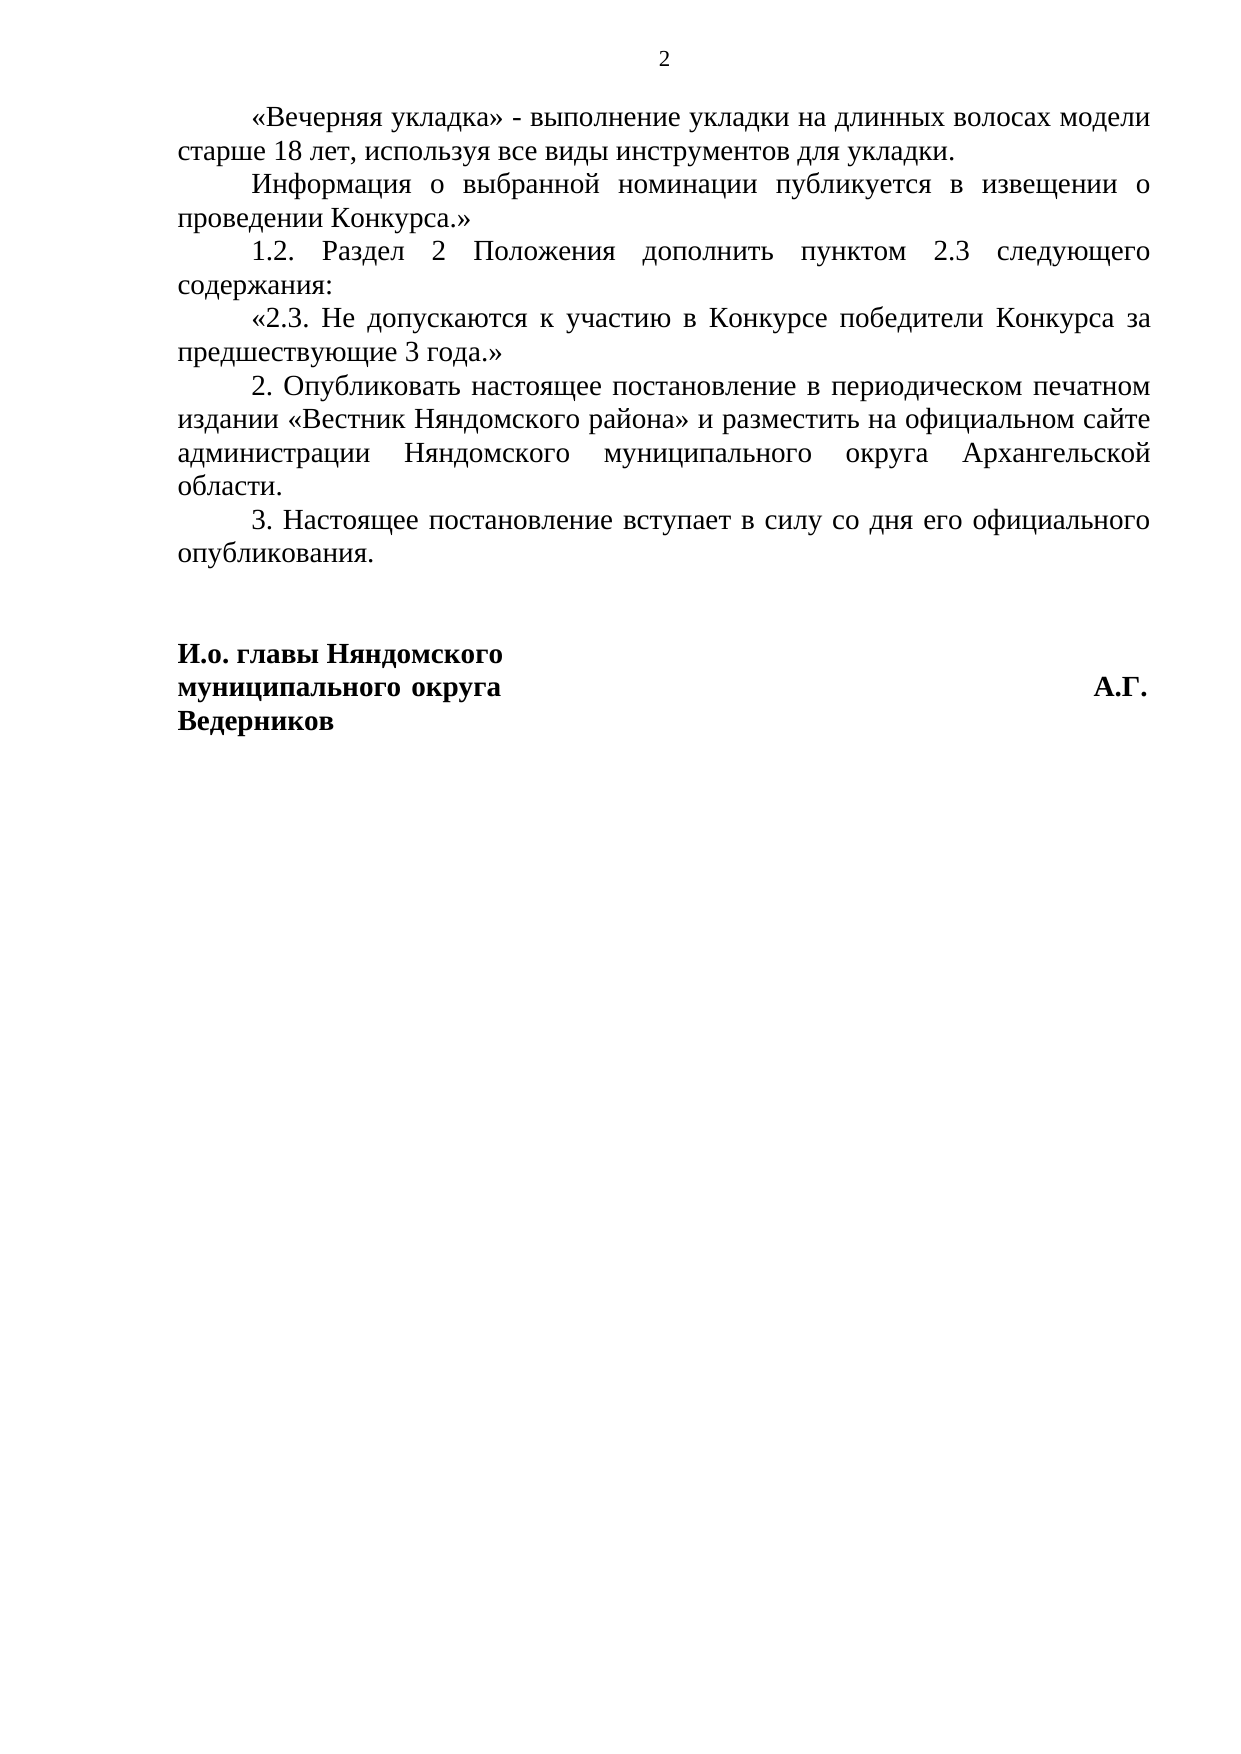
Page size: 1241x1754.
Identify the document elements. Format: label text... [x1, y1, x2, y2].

text 2. Опубликовать настоящее постановление в периодическом печатном издании «Вестник Няндомского района» и разместить на официальном сайте администрации Няндомского муниципального округа Архангельской области. [177, 368, 1152, 502]
text «2.3. Не допускаются к участию в Конкурсе победители Конкурса за предшествующие 3 года.» [177, 301, 1152, 368]
text муниципального округа А.Г. Ведерников [177, 669, 1152, 737]
text 1.2. Раздел 2 Положения дополнить пунктом 2.3 следующего содержания: [177, 233, 1152, 301]
text Информация о выбранной номинации публикуется в извещении о проведении Конкурса.» [177, 166, 1152, 233]
text И.о. главы Няндомского [177, 636, 1152, 669]
text «Вечерняя укладка» - выполнение укладки на длинных волосах модели старше 18 лет, используя все виды инструментов для укладки. [177, 99, 1152, 166]
text 3. Настоящее постановление вступает в силу со дня его официального опубликования. [177, 502, 1152, 569]
